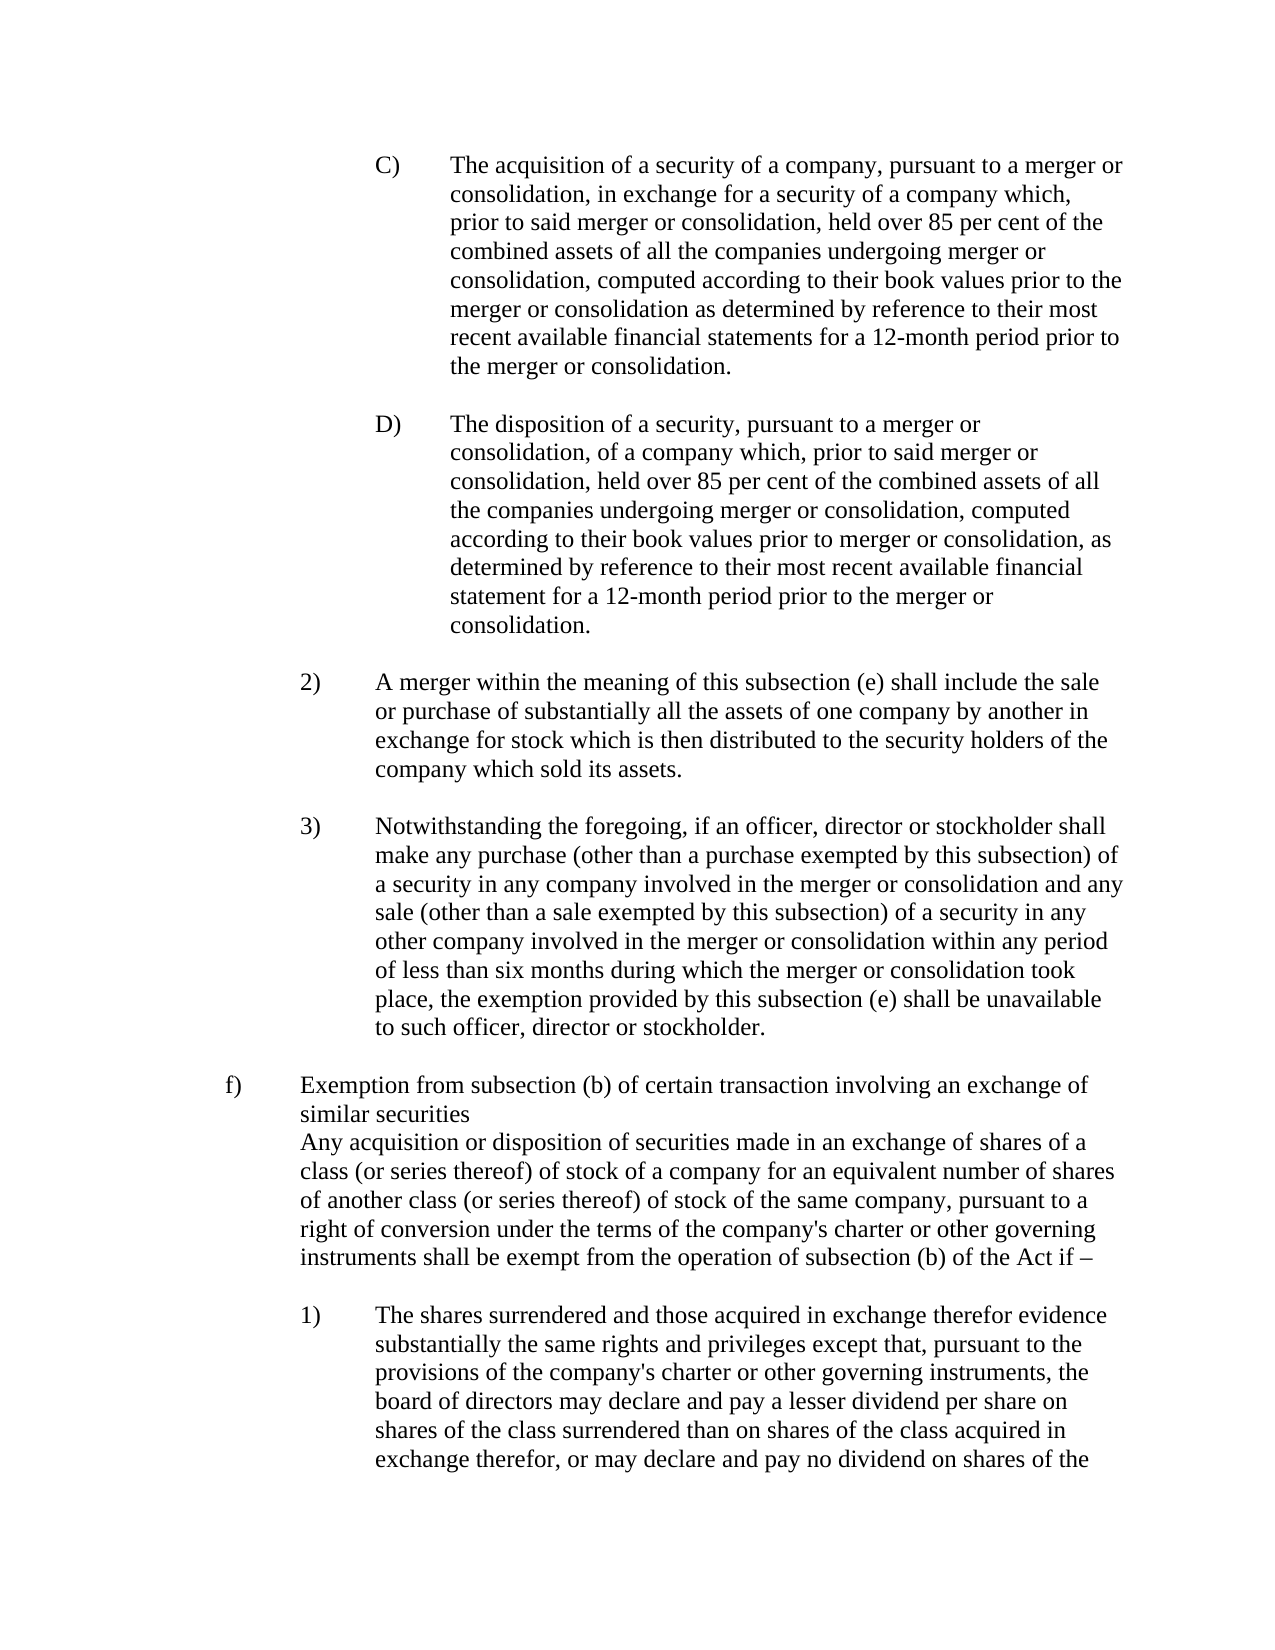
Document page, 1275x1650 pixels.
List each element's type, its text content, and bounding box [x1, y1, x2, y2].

text 3) Notwithstanding the foregoing, if an officer, director or stockholder shall make any purchase (other than a purchase exempted by this subsection) of a security in any company involved in the merger or consolidation and any sale (other than a sale exempted by this subsection) of a security in any other company involved in the merger or consolidation within any period of less than six months during which the merger or consolidation took place, the exemption provided by this subsection (e) shall be unavailable to such officer, director or stockholder. [300, 811, 1125, 1041]
text Any acquisition or disposition of securities made in an exchange of shares of a class (or series thereof) of stock of a company for an equivalent number of shares of another class (or series thereof) of stock of the same company, pursuant to a right of conversion under the terms of the company's charter or other governing instruments shall be exempt from the operation of subsection (b) of the Act if – [300, 1127, 1125, 1271]
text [300, 1300, 1125, 1472]
text D) The disposition of a security, pursuant to a merger or consolidation, of a company which, prior to said merger or consolidation, held over 85 per cent of the combined assets of all the companies undergoing merger or consolidation, computed according to their book values prior to merger or consolidation, as determined by reference to their most recent available financial statement for a 12-month period prior to the merger or consolidation. [375, 409, 1125, 639]
text C) The acquisition of a security of a company, pursuant to a merger or consolidation, in exchange for a security of a company which, prior to said merger or consolidation, held over 85 per cent of the combined assets of all the companies undergoing merger or consolidation, computed according to their book values prior to the merger or consolidation as determined by reference to their most recent available financial statements for a 12-month period prior to the merger or consolidation. [375, 150, 1125, 380]
text 2) A merger within the meaning of this subsection (e) shall include the sale or purchase of substantially all the assets of one company by another in exchange for stock which is then distributed to the security holders of the company which sold its assets. [300, 667, 1125, 782]
text f) Exemption from subsection (b) of certain transaction involving an exchange of similar securities [225, 1070, 1125, 1127]
